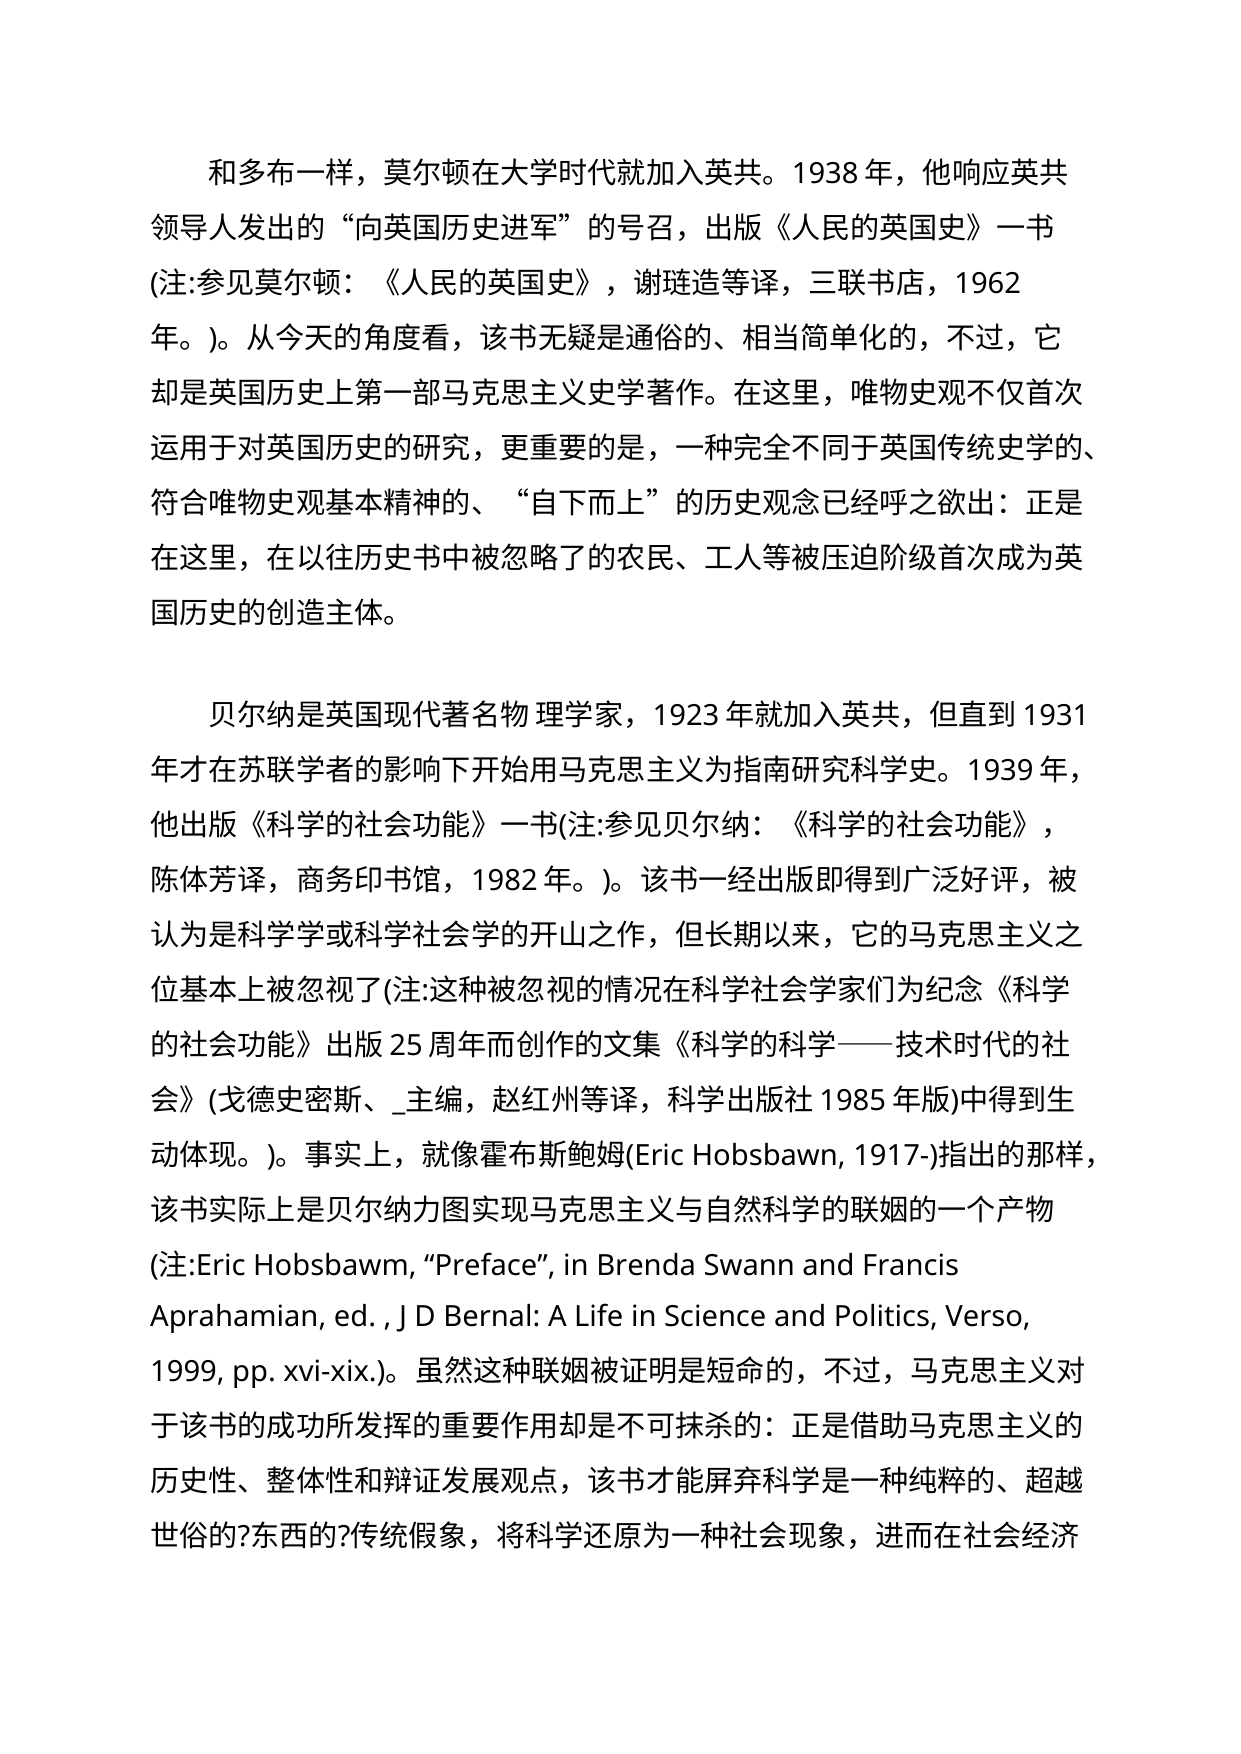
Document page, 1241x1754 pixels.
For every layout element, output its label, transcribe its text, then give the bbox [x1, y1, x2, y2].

text 和多布一样，莫尔顿在大学时代就加入英共。1938年，他响应英共领导人发出的“向英国历史进军”的号召，出版《人民的英国史》一书(注:参见莫尔顿：《人民的英国史》，谢琏造等译，三联书店，1962年。)。从今天的角度看，该书无疑是通俗的、相当简单化的，不过，它却是英国历史上第一部马克思主义史学著作。在这里，唯物史观不仅首次运用于对英国历史的研究，更重要的是，一种完全不同于英国传统史学的、符合唯物史观基本精神的、“自下而上”的历史观念已经呼之欲出：正是在这里，在以往历史书中被忽略了的农民、工人等被压迫阶级首次成为英国历史的创造主体。 [150, 150, 1090, 632]
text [150, 691, 1090, 1555]
